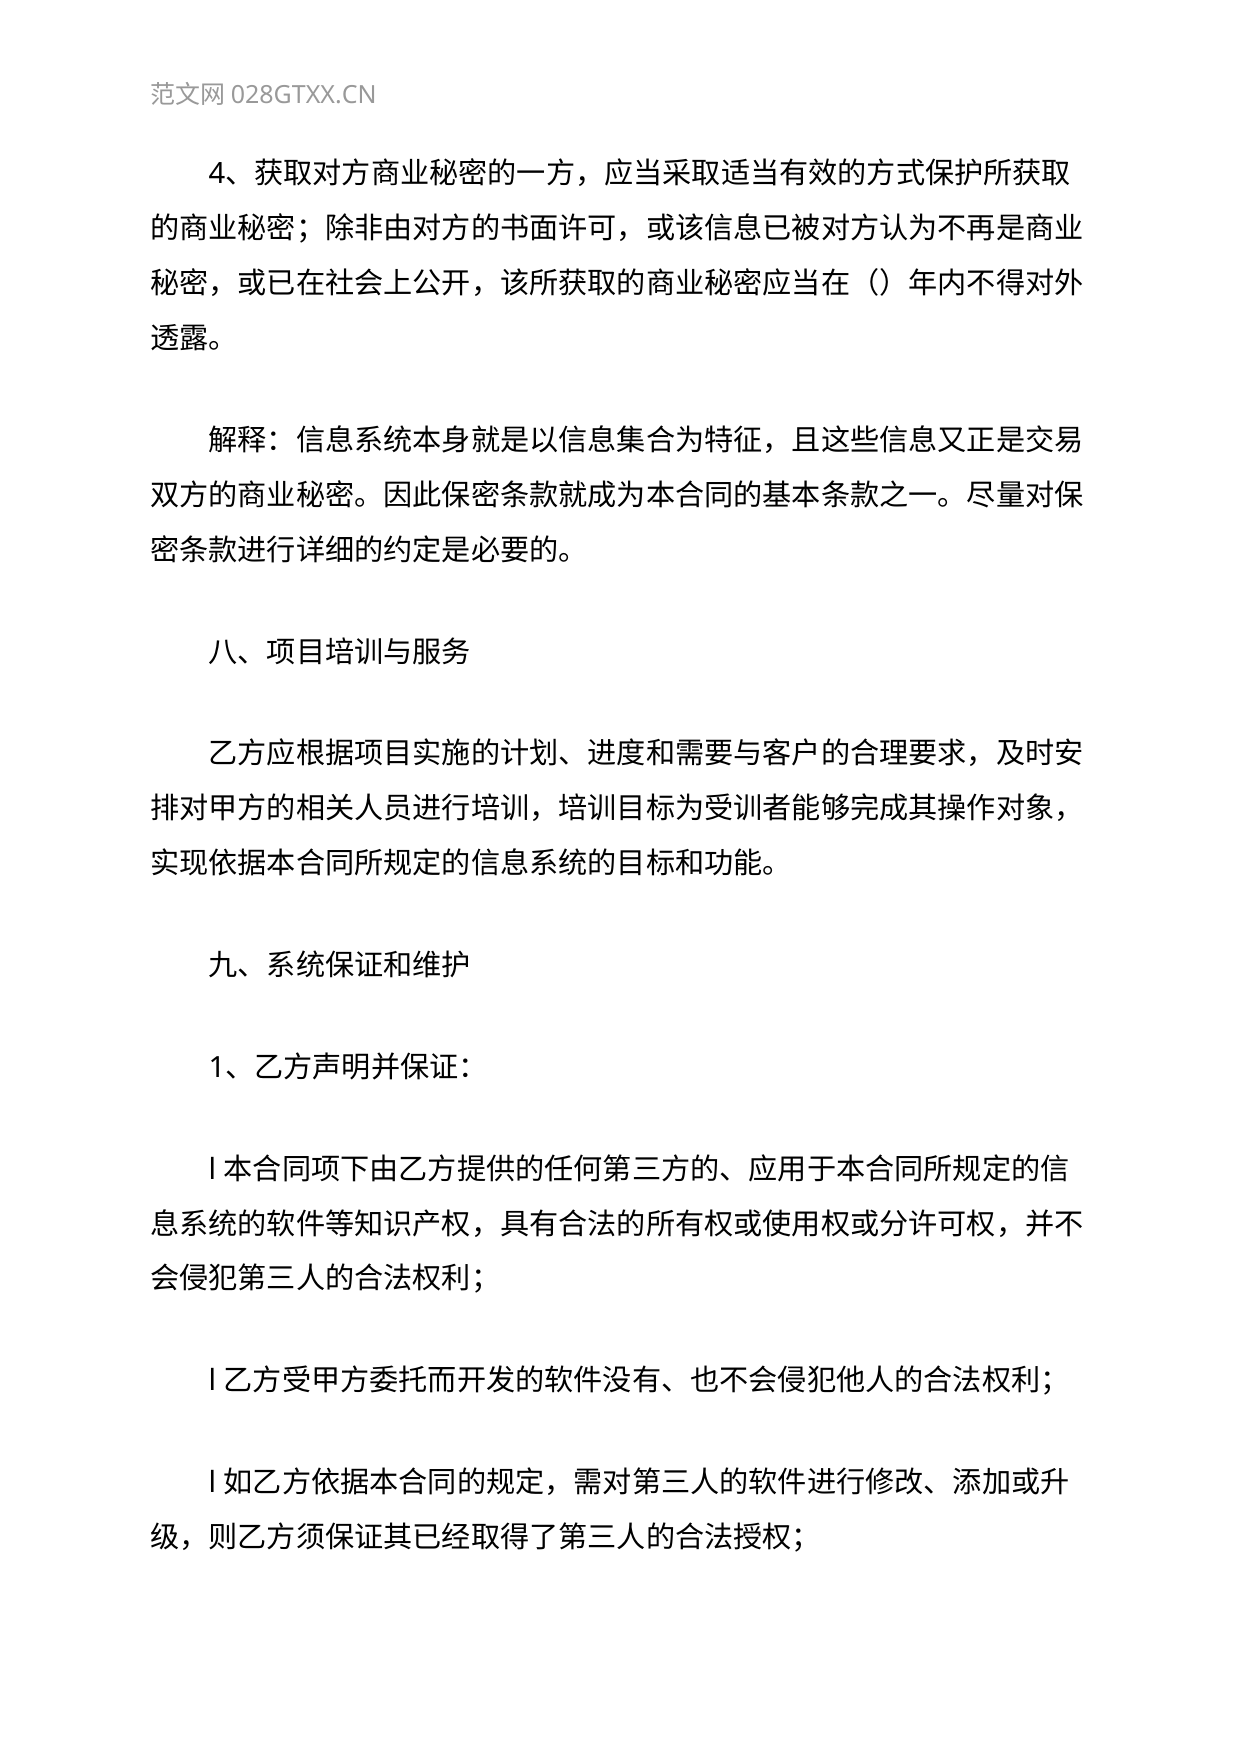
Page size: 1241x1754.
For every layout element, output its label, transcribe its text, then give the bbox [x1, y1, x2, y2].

text 解释：信息系统本身就是以信息集合为特征，且这些信息又正是交易双方的商业秘密。因此保密条款就成为本合同的基本条款之一。尽量对保密条款进行详细的约定是必要的。 [150, 417, 1090, 569]
text l 如乙方依据本合同的规定，需对第三人的软件进行修改、添加或升级，则乙方须保证其已经取得了第三人的合法授权； [150, 1459, 1090, 1556]
text l 乙方受甲方委托而开发的软件没有、也不会侵犯他人的合法权利； [150, 1357, 1090, 1399]
text 1、乙方声明并保证： [150, 1043, 1090, 1086]
text l 本合同项下由乙方提供的任何第三方的、应用于本合同所规定的信息系统的软件等知识产权，具有合法的所有权或使用权或分许可权，并不会侵犯第三人的合法权利； [150, 1145, 1090, 1297]
text 乙方应根据项目实施的计划、进度和需要与客户的合理要求，及时安排对甲方的相关人员进行培训，培训目标为受训者能够完成其操作对象，实现依据本合同所规定的信息系统的目标和功能。 [150, 730, 1090, 882]
text 九、系统保证和维护 [150, 941, 1090, 984]
text 八、项目培训与服务 [150, 628, 1090, 670]
text 4、获取对方商业秘密的一方，应当采取适当有效的方式保护所获取的商业秘密；除非由对方的书面许可，或该信息已被对方认为不再是商业秘密，或已在社会上公开，该所获取的商业秘密应当在（）年内不得对外透露。 [150, 150, 1090, 357]
